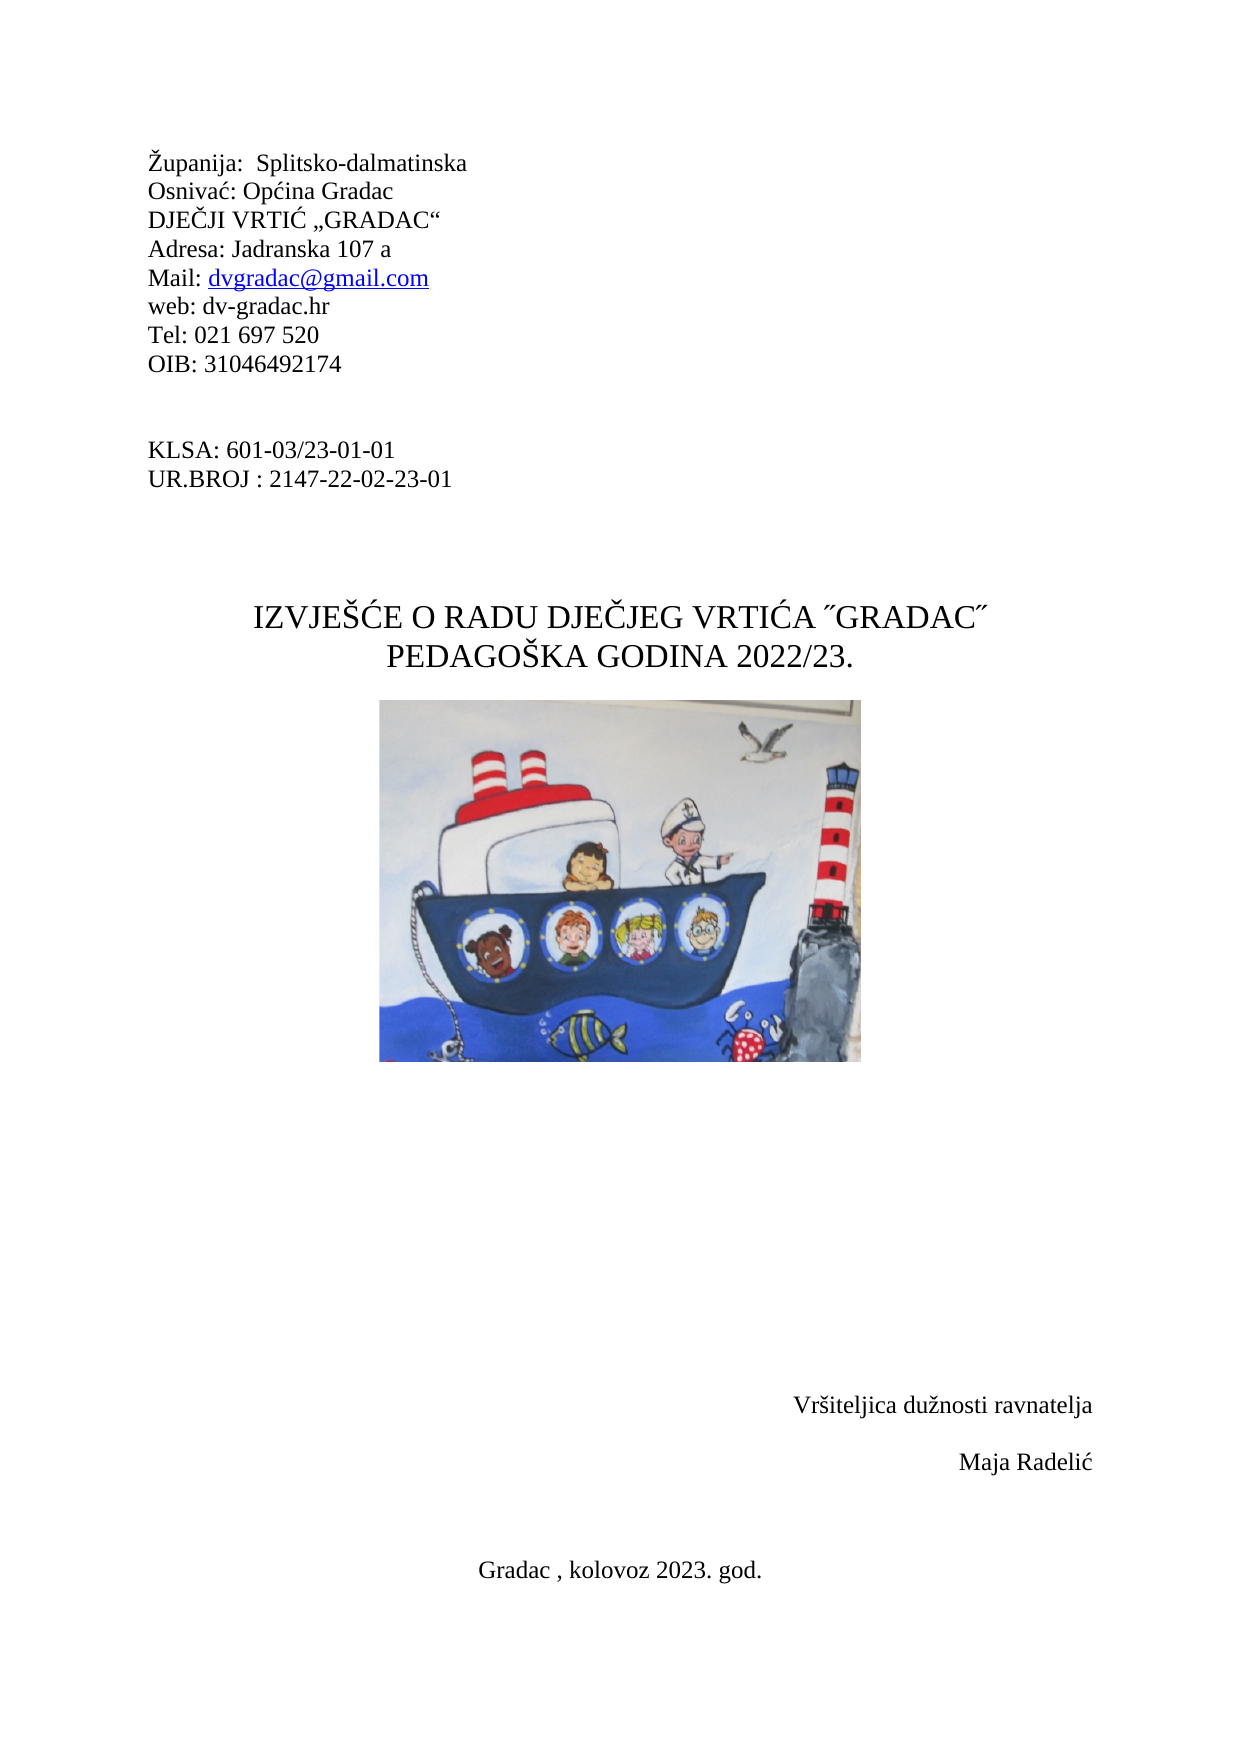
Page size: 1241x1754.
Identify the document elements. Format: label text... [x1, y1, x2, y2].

text PEDAGOŠKA GODINA 2022/23. [148, 636, 1093, 674]
text Vršiteljica dužnosti ravnatelja [148, 1390, 1093, 1419]
text OIB: 31046492174 [148, 349, 1093, 378]
text Osnivać: Općina Gradac [148, 176, 1093, 205]
text IZVJEŠĆE O RADU DJEČJEG VRTIĆA ˝GRADAC˝ [148, 597, 1093, 636]
text Mail: dvgradac@gmail.com [148, 263, 1093, 291]
text Maja Radelić [148, 1447, 1093, 1476]
text DJEČJI VRTIĆ „GRADAC“ [148, 205, 1093, 234]
picture [379, 700, 861, 1062]
text KLSA: 601-03/23-01-01 [148, 435, 1093, 464]
text web: dv-gradac.hr [148, 291, 1093, 320]
text Gradac , kolovoz 2023. god. [148, 1555, 1093, 1584]
text Adresa: Jadranska 107 a [148, 234, 1093, 263]
text Tel: 021 697 520 [148, 320, 1093, 349]
text Županija: Splitsko-dalmatinska [148, 148, 1093, 176]
text UR.BROJ : 2147-22-02-23-01 [148, 464, 1093, 493]
